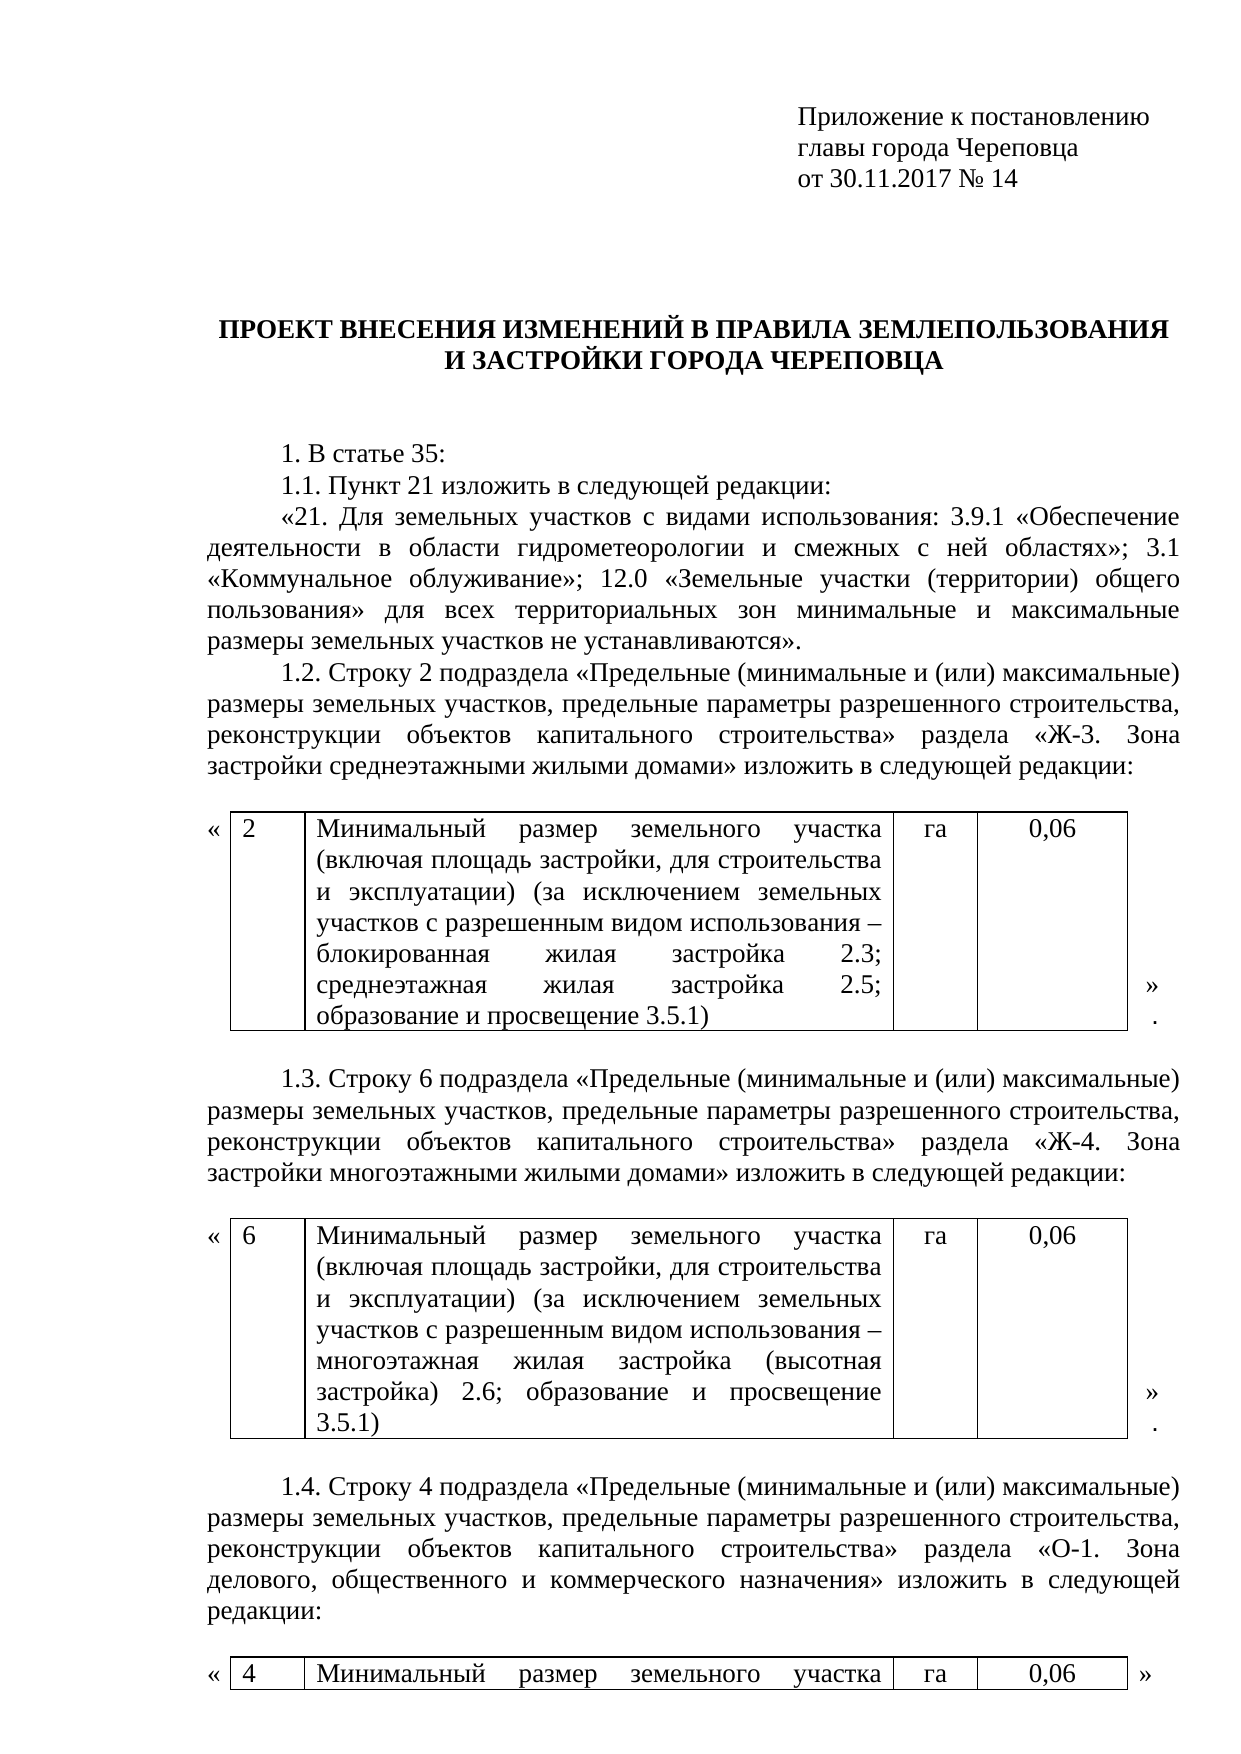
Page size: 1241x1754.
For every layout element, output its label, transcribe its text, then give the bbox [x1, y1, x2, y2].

text 1.4. Строку 4 подраздела «Предельные (минимальные и (или) максимальные) размеры земельных участков, предельные параметры разрешенного строительства, реконструкции объектов капитального строительства» раздела «О-1. Зона делового, общественного и коммерческого назначения» изложить в следующей редакции: [207, 1469, 1181, 1625]
table_header 0,06 [978, 813, 1127, 1030]
table_header 0,06 [978, 1658, 1127, 1689]
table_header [305, 1658, 893, 1689]
text главы города Череповца [207, 131, 1181, 162]
table_header га [894, 1219, 977, 1437]
table_header « [196, 1218, 230, 1437]
table_header Минимальный размер земельного участка (включая площадь застройки, для строительства и эксплуатации) (за исключением земельных участков с разрешенным видом использования – блокированная жилая застройка 2.3; среднеэтажная жилая застройка 2.5; образование и просвещение 3.5.1) [306, 813, 893, 1030]
text Приложение к постановлению [207, 100, 1181, 131]
table_header ». [1128, 811, 1170, 1030]
table_header 0,06 [978, 1219, 1127, 1437]
table_header 6 [231, 1219, 304, 1437]
text от 30.11.2017 № 14 [207, 162, 1181, 193]
table_header Минимальный размер земельного участка (включая площадь застройки, для строительства и эксплуатации) (за исключением земельных участков с разрешенным видом использования – многоэтажная жилая застройка (высотная застройка) 2.6; образование и просвещение 3.5.1) [306, 1219, 893, 1437]
text 1.1. Пункт 21 изложить в следующей редакции: [207, 469, 1181, 500]
table_header « [196, 1656, 230, 1689]
table_header га [894, 813, 977, 1030]
table_header ». [1128, 1656, 1170, 1689]
table_header 2 [231, 813, 304, 1030]
text 1.2. Строку 2 подраздела «Предельные (минимальные и (или) максимальные) размеры земельных участков, предельные параметры разрешенного строительства, реконструкции объектов капитального строительства» раздела «Ж-3. Зона застройки среднеэтажными жилыми домами» изложить в следующей редакции: [207, 656, 1181, 780]
table_header га [894, 1658, 977, 1689]
text «21. Для земельных участков с видами использования: 3.9.1 «Обеспечение деятельности в области гидрометеорологии и смежных с ней областях»; 3.1 «Коммунальное облуживание»; 12.0 «Земельные участки (территории) общего пользования» для всех территориальных зон минимальные и максимальные размеры земельных участков не устанавливаются». [207, 500, 1181, 656]
table_header ». [1128, 1218, 1170, 1437]
text 1. В статье 35: [207, 438, 1181, 469]
table_header 4 [231, 1658, 304, 1689]
text ПРОЕКТ ВНЕСЕНИЯ ИЗМЕНЕНИЙ В ПРАВИЛА ЗЕМЛЕПОЛЬЗОВАНИЯ И ЗАСТРОЙКИ ГОРОДА ЧЕРЕПОВЦА [207, 313, 1181, 375]
table_header « [196, 811, 230, 1030]
text 1.3. Строку 6 подраздела «Предельные (минимальные и (или) максимальные) размеры земельных участков, предельные параметры разрешенного строительства, реконструкции объектов капитального строительства» раздела «Ж-4. Зона застройки многоэтажными жилыми домами» изложить в следующей редакции: [207, 1063, 1181, 1187]
